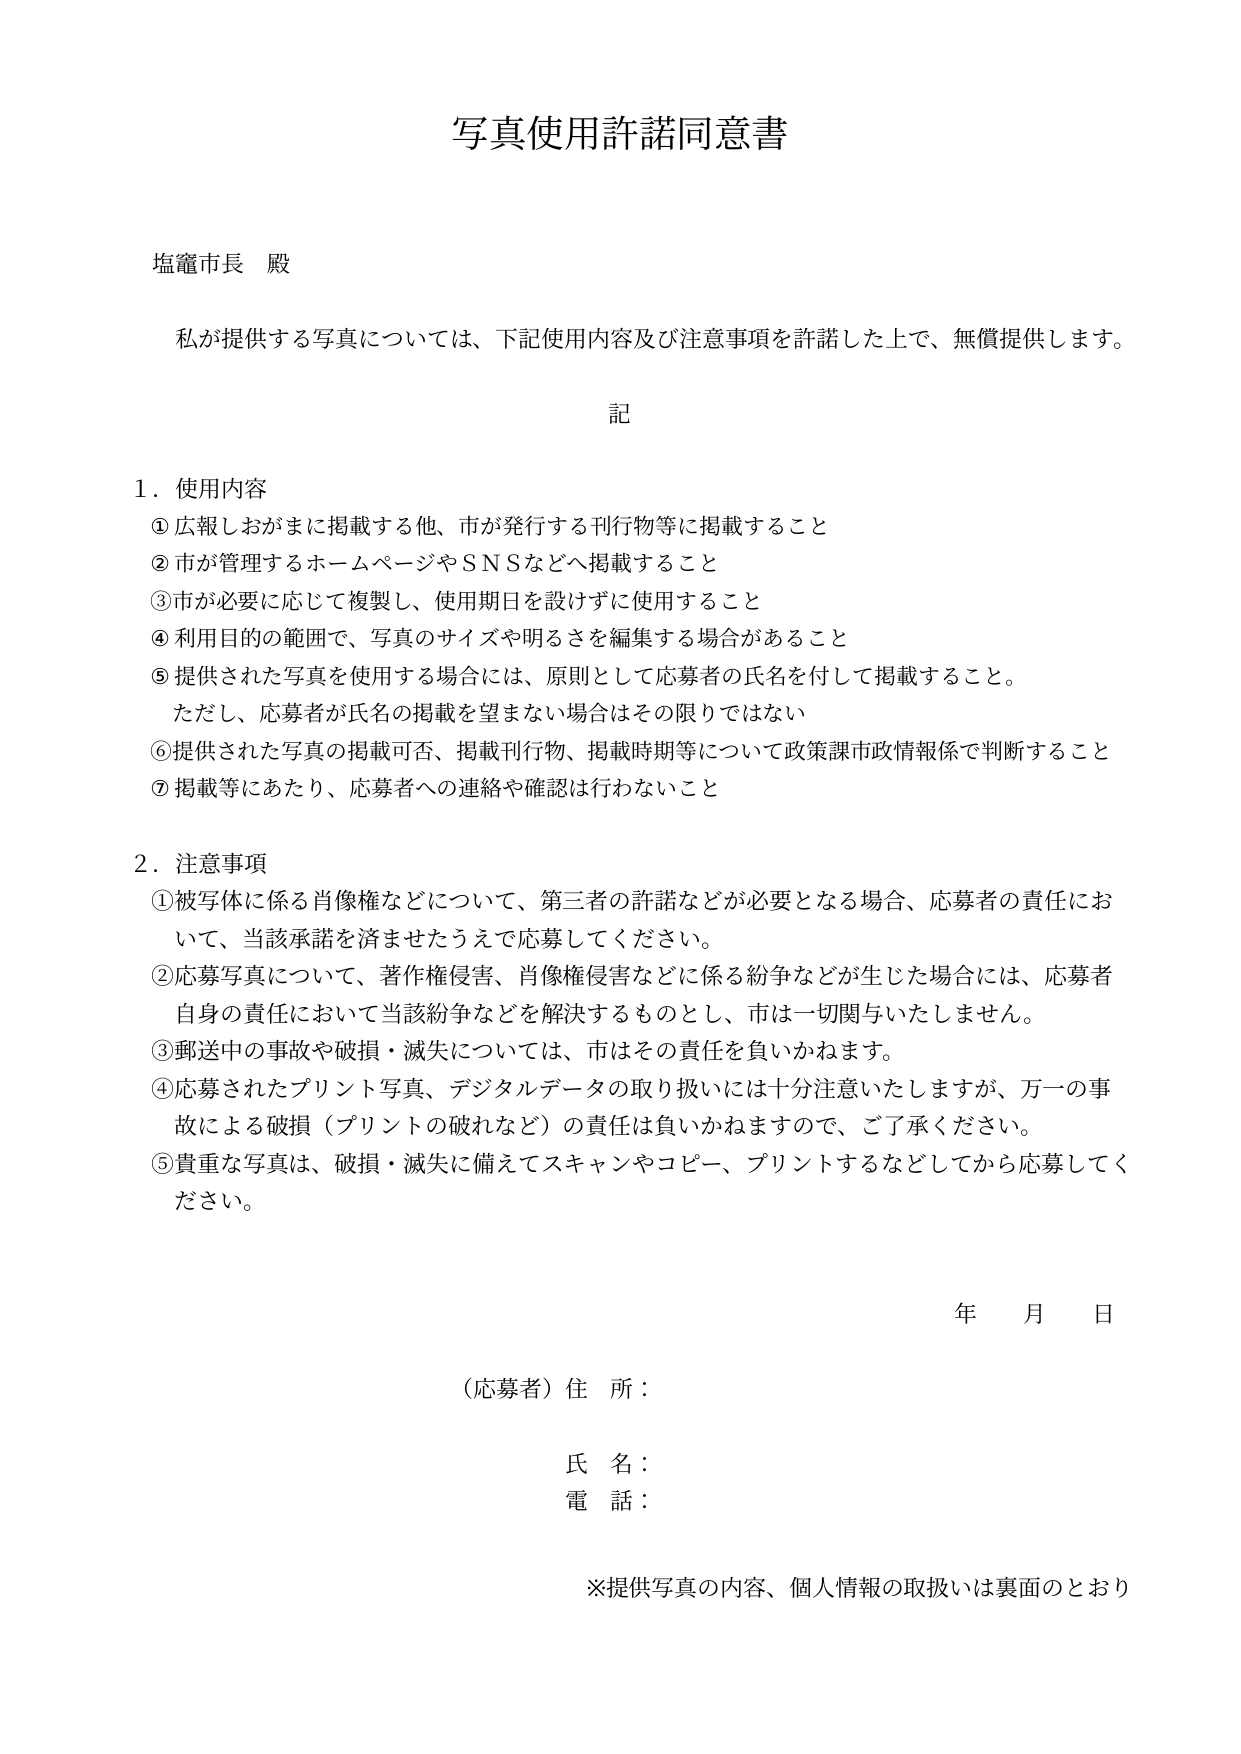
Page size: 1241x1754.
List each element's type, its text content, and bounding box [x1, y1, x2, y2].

text （応募者）住 所： [106, 1368, 1134, 1406]
text ２．注意事項 [106, 843, 1134, 881]
text 電 話： [106, 1481, 1134, 1518]
subtitle 記 [106, 393, 1134, 431]
text １．使用内容 [106, 468, 1134, 506]
text ①広報しおがまに掲載する他、市が発行する刊行物等に掲載すること [150, 506, 1134, 543]
text ⑥提供された写真の掲載可否、掲載刊行物、掲載時期等について政策課市政情報係で判断すること [106, 731, 1134, 768]
text ③郵送中の事故や破損・滅失については、市はその責任を負いかねます。 [128, 1031, 1134, 1068]
text 年 月 日 [106, 1293, 1134, 1331]
text 塩竈市長 殿 [106, 243, 1134, 281]
text ②応募写真について、著作権侵害、肖像権侵害などに係る紛争などが生じた場合には、応募者自身の責任において当該紛争などを解決するものとし、市は一切関与いたしません。 [128, 956, 1134, 1031]
text 写真使用許諾同意書 [106, 93, 1134, 168]
text ⑤貴重な写真は、破損・滅失に備えてスキャンやコピー、プリントするなどしてから応募してください。 [128, 1143, 1134, 1218]
text ②市が管理するホームページやＳＮＳなどへ掲載すること [150, 543, 1134, 581]
text 氏 名： [106, 1443, 1134, 1481]
text ①被写体に係る肖像権などについて、第三者の許諾などが必要となる場合、応募者の責任において、当該承諾を済ませたうえで応募してください。 [128, 881, 1134, 956]
text ⑤提供された写真を使用する場合には、原則として応募者の氏名を付して掲載すること。 [150, 656, 1134, 693]
text ⑦掲載等にあたり、応募者への連絡や確認は行わないこと [150, 768, 1134, 806]
text ③市が必要に応じて複製し、使用期日を設けずに使用すること [106, 581, 1134, 618]
text ④利用目的の範囲で、写真のサイズや明るさを編集する場合があること [150, 618, 1134, 656]
text ただし、応募者が氏名の掲載を望まない場合はその限りではない [150, 693, 1134, 731]
text 私が提供する写真については、下記使用内容及び注意事項を許諾した上で、無償提供します。 [106, 318, 1134, 356]
text ④応募されたプリント写真、デジタルデータの取り扱いには十分注意いたしますが、万一の事故による破損（プリントの破れなど）の責任は負いかねますので、ご了承ください。 [128, 1068, 1134, 1143]
